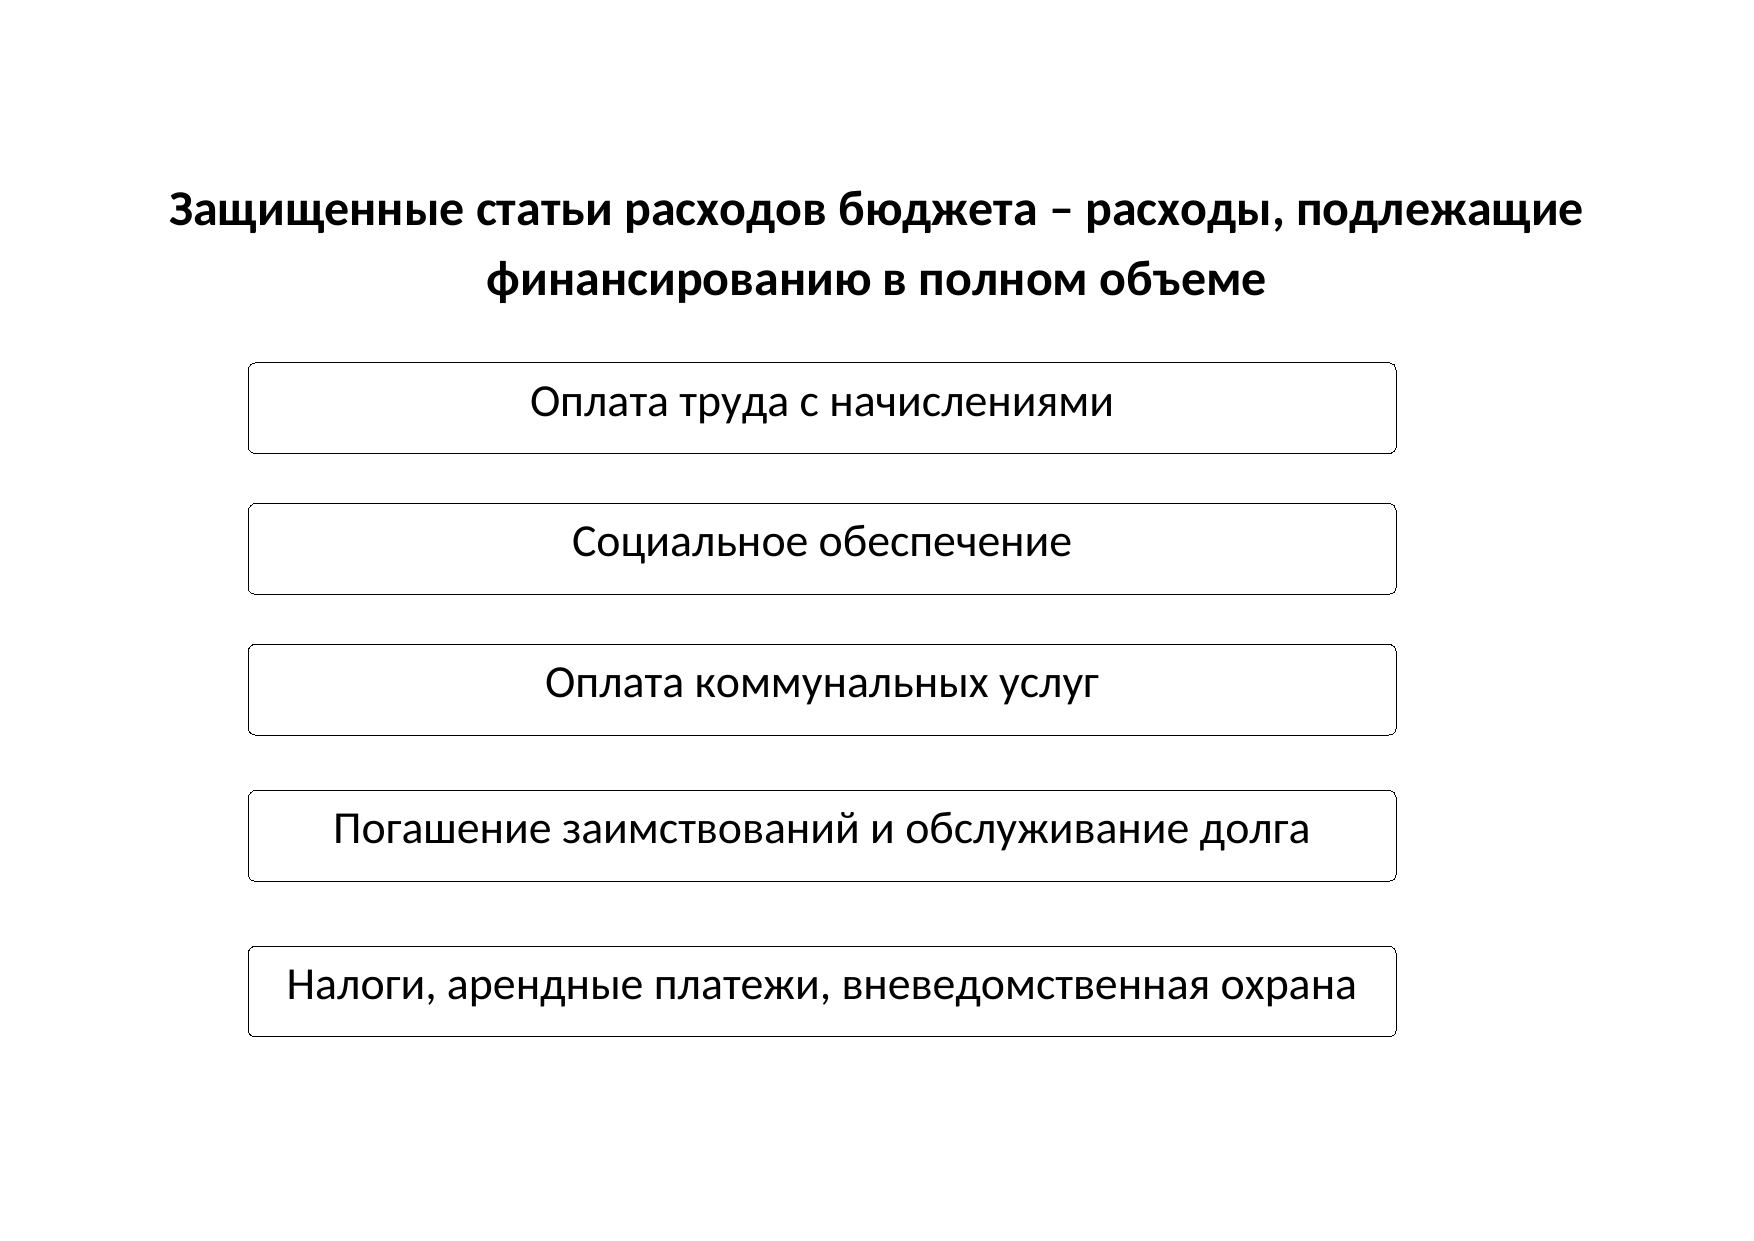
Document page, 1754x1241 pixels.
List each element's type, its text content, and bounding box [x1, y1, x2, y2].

text Защищенные статьи расходов бюджета – расходы, подлежащие финансированию в полном объеме [118, 177, 1636, 308]
